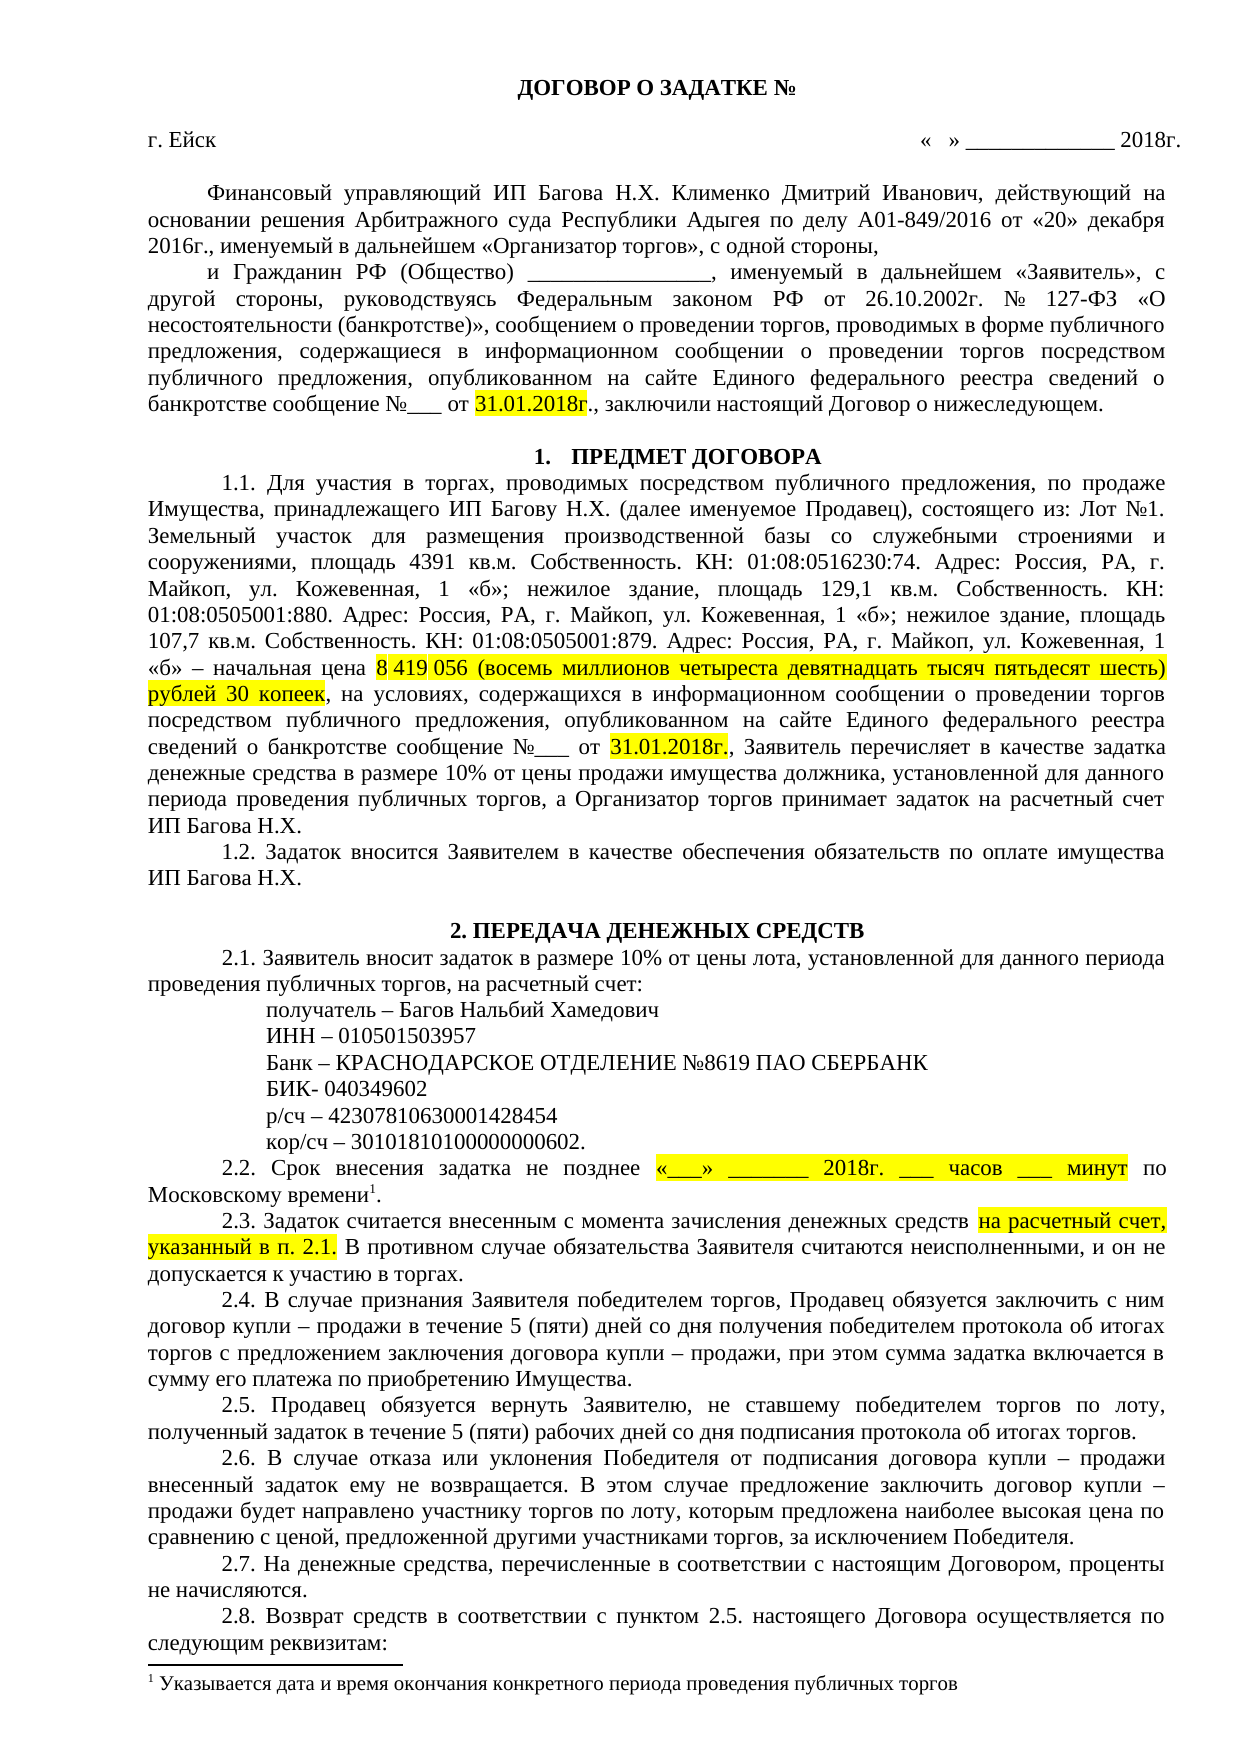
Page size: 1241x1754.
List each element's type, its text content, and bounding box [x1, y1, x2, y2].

table_header г. Ейск [136, 127, 664, 153]
text Банк – КРАСНОДАРСКОЕ ОТДЕЛЕНИЕ №8619 ПАО СБЕРБАНК [148, 1049, 1167, 1075]
table_header « » _____________ 2018г. [664, 127, 1192, 153]
text 2.6. В случае отказа или уклонения Победителя от подписания договора купли – продажи внесенный задаток ему не возвращается. В этом случае предложение заключить договор купли – продажи будет направлено участнику торгов по лоту, которым предложена наиболее высокая цена по сравнению с ценой, предложенной другими участниками торгов, за исключением Победителя. [148, 1444, 1167, 1550]
text и Гражданин РФ (Общество) ________________, именуемый в дальнейшем «Заявитель», с другой стороны, руководствуясь Федеральным законом РФ от 26.10.2002г. № 127-ФЗ «О несостоятельности (банкротстве)», сообщением о проведении торгов, проводимых в форме публичного предложения, содержащиеся в информационном сообщении о проведении торгов посредством публичного предложения, опубликованном на сайте Единого федерального реестра сведений о банкротстве сообщение №___ от 31.01.2018г., заключили настоящий Договор о нижеследующем. [148, 258, 1167, 416]
text получатель – Багов Нальбий Хамедович [148, 996, 1167, 1023]
text ДОГОВОР О ЗАДАТКЕ № [148, 74, 1167, 100]
text 2.1. Заявитель вносит задаток в размере 10% от цены лота, установленной для данного периода проведения публичных торгов, на расчетный счет: [148, 943, 1167, 996]
text БИК- 040349602 [148, 1075, 1167, 1102]
text 2. ПЕРЕДАЧА ДЕНЕЖНЫХ СРЕДСТВ [148, 917, 1167, 943]
text Финансовый управляющий ИП Багова Н.Х. Клименко Дмитрий Иванович, действующий на основании решения Арбитражного суда Республики Адыгея по делу А01-849/2016 от «20» декабря 2016г., именуемый в дальнейшем «Организатор торгов», с одной стороны, [148, 179, 1167, 258]
text 2.3. Задаток считается внесенным с момента зачисления денежных средств на расчетный счет, указанный в п. 2.1. В противном случае обязательства Заявителя считаются неисполненными, и он не допускается к участию в торгах. [148, 1207, 1167, 1286]
text 2.5. Продавец обязуется вернуть Заявителю, не ставшему победителем торгов по лоту, полученный задаток в течение 5 (пяти) рабочих дней со дня подписания протокола об итогах торгов. [148, 1392, 1167, 1444]
text 2.4. В случае признания Заявителя победителем торгов, Продавец обязуется заключить с ним договор купли – продажи в течение 5 (пяти) дней со дня получения победителем протокола об итогах торгов с предложением заключения договора купли – продажи, при этом сумма задатка включается в сумму его платежа по приобретению Имущества. [148, 1286, 1167, 1392]
text р/сч – 42307810630001428454 [148, 1102, 1167, 1128]
text 1.2. Задаток вносится Заявителем в качестве обеспечения обязательств по оплате имущества ИП Багова Н.Х. [148, 838, 1167, 891]
text ИНН – 010501503957 [148, 1023, 1167, 1049]
text 2.8. Возврат средств в соответствии с пунктом 2.5. настоящего Договора осуществляется по следующим реквизитам: [148, 1602, 1167, 1655]
list ПРЕДМЕТ ДОГОВОРА [534, 443, 1167, 469]
text 1.1. Для участия в торгах, проводимых посредством публичного предложения, по продаже Имущества, принадлежащего ИП Багову Н.Х. (далее именуемое Продавец), состоящего из: Лот №1. Земельный участок для размещения производственной базы со служебными строениями и сооружениями, площадь 4391 кв.м. Собственность. КН: 01:08:0516230:74. Адрес: Россия, РА, г. Майкоп, ул. Кожевенная, 1 «б»; нежилое здание, площадь 129,1 кв.м. Собственность. КН: 01:08:0505001:880. Адрес: Россия, РА, г. Майкоп, ул. Кожевенная, 1 «б»; нежилое здание, площадь 107,7 кв.м. Собственность. КН: 01:08:0505001:879. Адрес: Россия, РА, г. Майкоп, ул. Кожевенная, 1 «б» – начальная цена 8 419 056 (восемь миллионов четыреста девятнадцать тысяч пятьдесят шесть) рублей 30 копеек, на условиях, содержащихся в информационном сообщении о проведении торгов посредством публичного предложения, опубликованном на сайте Единого федерального реестра сведений о банкротстве сообщение №___ от 31.01.2018г., Заявитель перечисляет в качестве задатка денежные средства в размере 10% от цены продажи имущества должника, установленной для данного периода проведения публичных торгов, а Организатор торгов принимает задаток на расчетный счет ИП Багова Н.Х. [148, 469, 1167, 838]
text 2.7. На денежные средства, перечисленные в соответствии с настоящим Договором, проценты не начисляются. [148, 1550, 1167, 1602]
text 2.2. Срок внесения задатка не позднее «___» _______ 2018г. ___ часов ___ минут по Московскому времени. [148, 1154, 1167, 1207]
text кор/сч – 30101810100000000602. [148, 1128, 1167, 1154]
